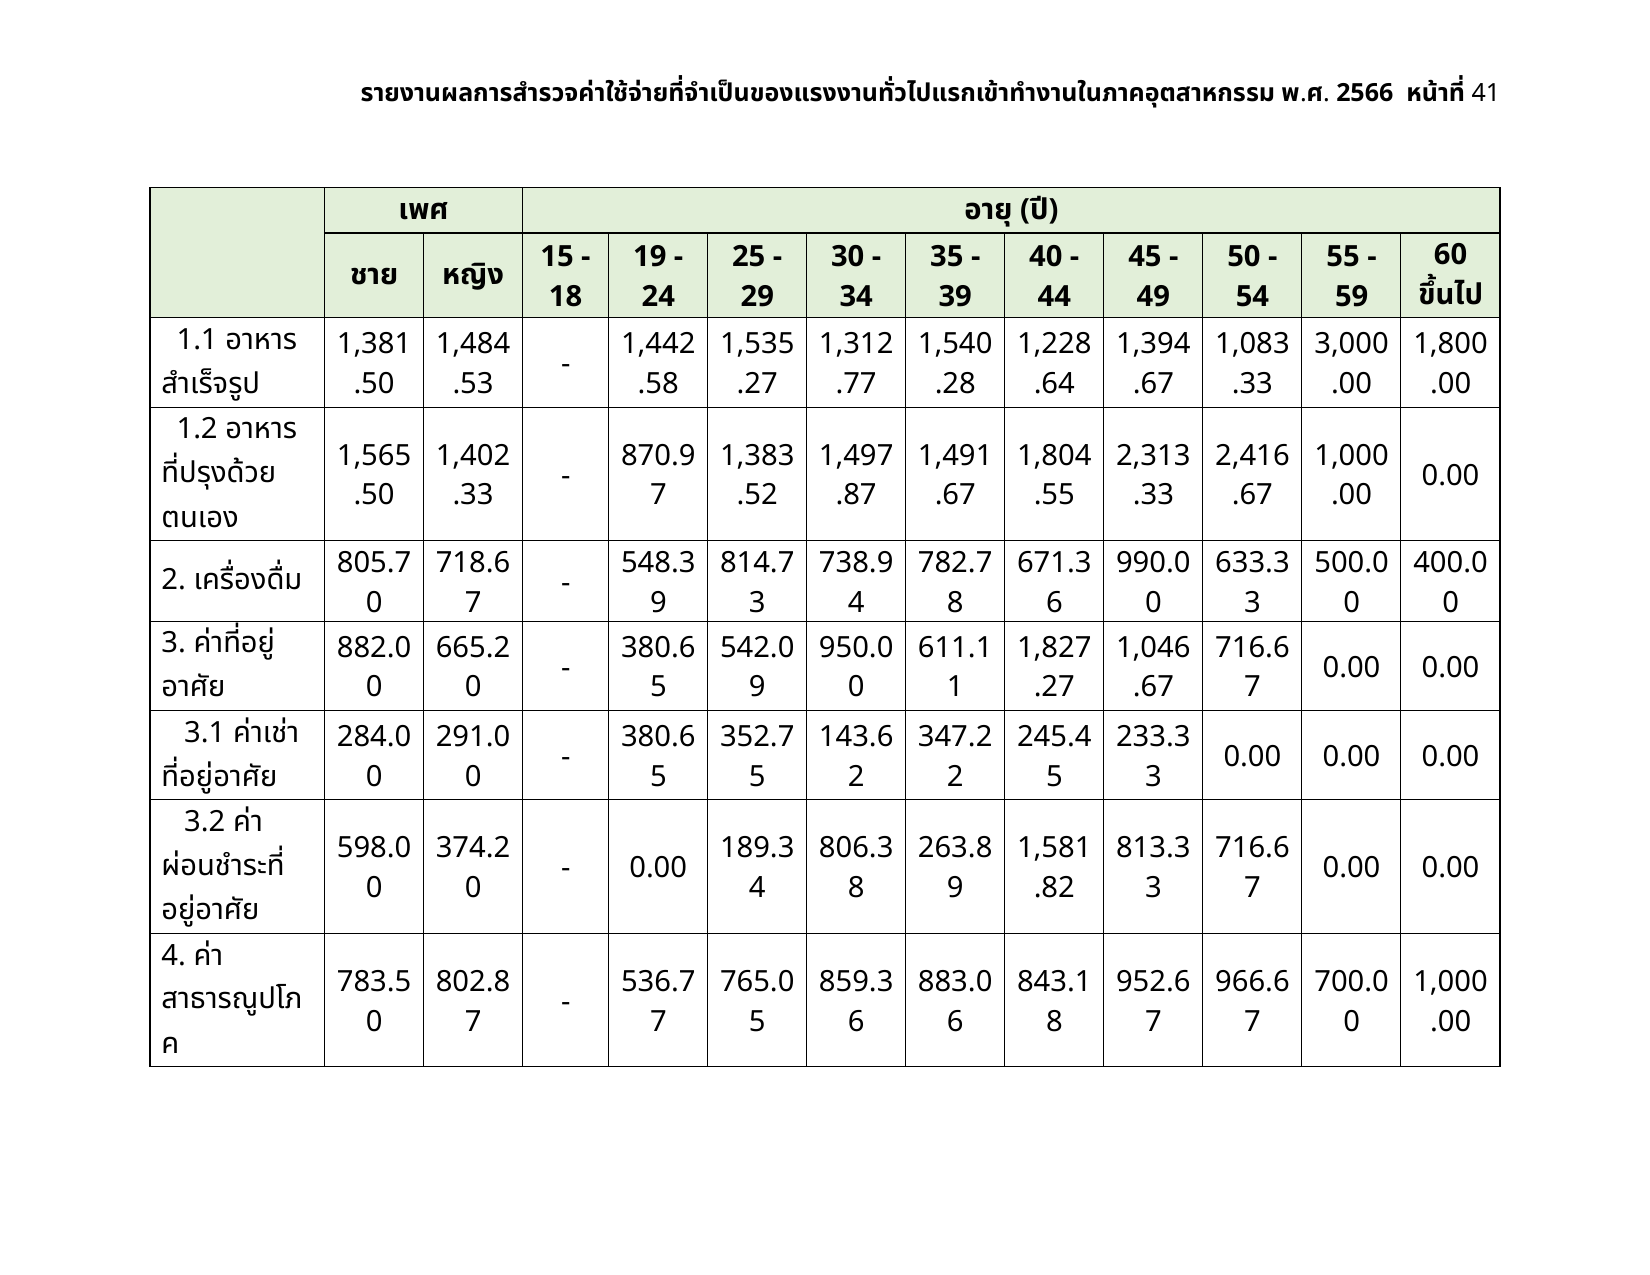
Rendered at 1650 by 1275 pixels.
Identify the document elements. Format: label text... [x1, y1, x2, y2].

table_cell 55 - 59 [1302, 234, 1400, 317]
table_cell 374.20 [424, 800, 522, 933]
table_cell 0.00 [609, 800, 707, 933]
table_cell 3.1 ค่าเช่าที่อยู่อาศัย [151, 711, 324, 799]
table_cell 536.77 [609, 934, 707, 1066]
table_cell 4. ค่าสาธารณูปโภค [151, 934, 324, 1066]
table_cell 990.00 [1104, 541, 1202, 621]
table_cell - [523, 711, 608, 799]
table_cell 19 - 24 [609, 234, 707, 317]
table_cell หญิง [424, 234, 522, 317]
table_cell 843.18 [1005, 934, 1103, 1066]
table_cell 1,312.77 [807, 318, 905, 407]
table_cell 1,000.00 [1401, 934, 1499, 1066]
table_cell - [523, 408, 608, 540]
table_cell 1.2 อาหารที่ปรุงด้วยตนเอง [151, 408, 324, 540]
table_cell 814.73 [708, 541, 806, 621]
table_cell 1,000.00 [1302, 408, 1400, 540]
table_cell 883.06 [906, 934, 1004, 1066]
table_cell 0.00 [1401, 800, 1499, 933]
table_cell - [523, 318, 608, 407]
table_cell 716.67 [1203, 622, 1301, 710]
table_cell 0.00 [1302, 800, 1400, 933]
table_cell 952.67 [1104, 934, 1202, 1066]
table_cell 1,442.58 [609, 318, 707, 407]
table_header อายุ (ปี) [523, 188, 1499, 232]
table_cell 870.97 [609, 408, 707, 540]
table_cell 950.00 [807, 622, 905, 710]
table_cell 806.38 [807, 800, 905, 933]
table_cell 2,313.33 [1104, 408, 1202, 540]
table_cell 1,381.50 [325, 318, 423, 407]
table_cell 0.00 [1401, 622, 1499, 710]
table_cell 1,394.67 [1104, 318, 1202, 407]
table_cell 1,804.55 [1005, 408, 1103, 540]
table_cell 783.50 [325, 934, 423, 1066]
table_cell 805.70 [325, 541, 423, 621]
table_cell 3. ค่าที่อยู่อาศัย [151, 622, 324, 710]
table_cell 380.65 [609, 711, 707, 799]
table_cell 400.00 [1401, 541, 1499, 621]
table_cell - [523, 541, 608, 621]
table_cell 30 - 34 [807, 234, 905, 317]
table_cell 45 - 49 [1104, 234, 1202, 317]
table_cell 548.39 [609, 541, 707, 621]
table_cell 882.00 [325, 622, 423, 710]
table_cell 1,484.53 [424, 318, 522, 407]
table_cell 500.00 [1302, 541, 1400, 621]
table_cell 0.00 [1203, 711, 1301, 799]
table_cell 3,000.00 [1302, 318, 1400, 407]
table_cell 0.00 [1302, 622, 1400, 710]
table_cell 1,581.82 [1005, 800, 1103, 933]
table_cell 50 - 54 [1203, 234, 1301, 317]
table_cell 966.67 [1203, 934, 1301, 1066]
table_cell 1,228.64 [1005, 318, 1103, 407]
table_cell 0.00 [1401, 711, 1499, 799]
table_cell 15 - 18 [523, 234, 608, 317]
table_cell 700.00 [1302, 934, 1400, 1066]
table_header เพศ [325, 188, 522, 232]
table_cell 3.2 ค่าผ่อนชำระที่อยู่อาศัย [151, 800, 324, 933]
table_cell 611.11 [906, 622, 1004, 710]
table_cell 633.33 [1203, 541, 1301, 621]
table_cell 1,535.27 [708, 318, 806, 407]
table_cell 284.00 [325, 711, 423, 799]
table_cell 40 - 44 [1005, 234, 1103, 317]
table_cell 802.87 [424, 934, 522, 1066]
table_cell 738.94 [807, 541, 905, 621]
table_cell 665.20 [424, 622, 522, 710]
table_cell 1,046.67 [1104, 622, 1202, 710]
table_cell 2. เครื่องดื่ม [151, 541, 324, 621]
table_cell 782.78 [906, 541, 1004, 621]
table_cell 35 - 39 [906, 234, 1004, 317]
table_cell 1,083.33 [1203, 318, 1301, 407]
table_cell 352.75 [708, 711, 806, 799]
table_cell 542.09 [708, 622, 806, 710]
table_cell - [523, 622, 608, 710]
table_cell - [523, 934, 608, 1066]
table_cell 859.36 [807, 934, 905, 1066]
table_cell 1,383.52 [708, 408, 806, 540]
table_cell 1,402.33 [424, 408, 522, 540]
table_cell 1,497.87 [807, 408, 905, 540]
table_cell 0.00 [1401, 408, 1499, 540]
table_cell 245.45 [1005, 711, 1103, 799]
table_cell 598.00 [325, 800, 423, 933]
table_cell 60 ขึ้นไป [1401, 234, 1499, 317]
table_cell 1,565.50 [325, 408, 423, 540]
table_cell 1.1 อาหารสำเร็จรูป [151, 318, 324, 407]
table_cell ชาย [325, 234, 423, 317]
table_cell 25 - 29 [708, 234, 806, 317]
table_cell 1,827.27 [1005, 622, 1103, 710]
table_cell 1,800.00 [1401, 318, 1499, 407]
table_cell 813.33 [1104, 800, 1202, 933]
table_cell 718.67 [424, 541, 522, 621]
table_cell 347.22 [906, 711, 1004, 799]
table_cell 263.89 [906, 800, 1004, 933]
table_cell 1,540.28 [906, 318, 1004, 407]
table_header [151, 188, 324, 317]
table_cell 1,491.67 [906, 408, 1004, 540]
table_cell 716.67 [1203, 800, 1301, 933]
table_cell 2,416.67 [1203, 408, 1301, 540]
table_cell 189.34 [708, 800, 806, 933]
table_cell 143.62 [807, 711, 905, 799]
table_cell 0.00 [1302, 711, 1400, 799]
table_cell 380.65 [609, 622, 707, 710]
table_cell 671.36 [1005, 541, 1103, 621]
table_cell 291.00 [424, 711, 522, 799]
table_cell - [523, 800, 608, 933]
table_cell 233.33 [1104, 711, 1202, 799]
table_cell 765.05 [708, 934, 806, 1066]
